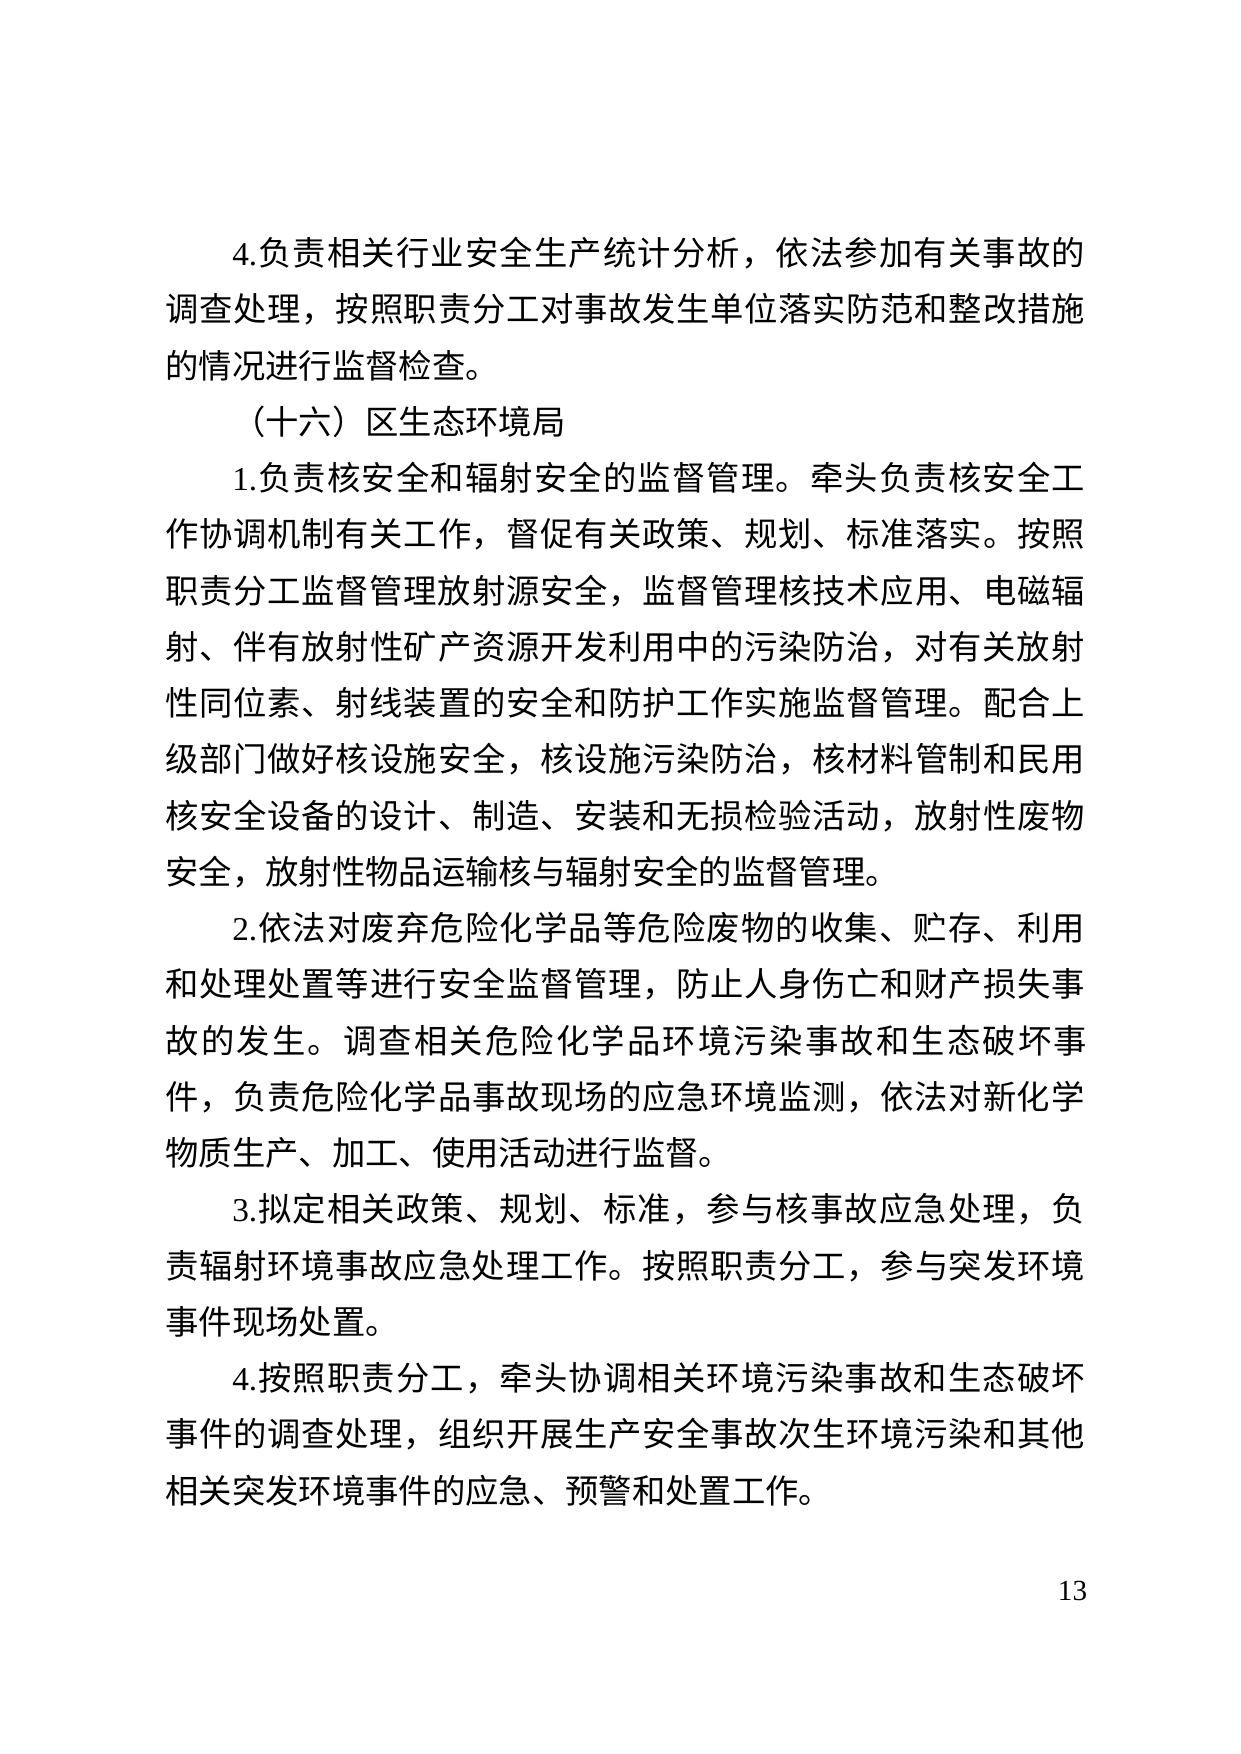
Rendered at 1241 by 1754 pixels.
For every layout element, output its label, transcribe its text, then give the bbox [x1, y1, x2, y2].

text 4.按照职责分工，牵头协调相关环境污染事故和生态破坏事件的调查处理，组织开展生产安全事故次生环境污染和其他相关突发环境事件的应急、预警和处置工作。 [165, 1346, 1087, 1514]
text 2.依法对废弃危险化学品等危险废物的收集、贮存、利用和处理处置等进行安全监督管理，防止人身伤亡和财产损失事故的发生。调查相关危险化学品环境污染事故和生态破坏事件，负责危险化学品事故现场的应急环境监测，依法对新化学物质生产、加工、使用活动进行监督。 [165, 896, 1087, 1177]
text 1.负责核安全和辐射安全的监督管理。牵头负责核安全工作协调机制有关工作，督促有关政策、规划、标准落实。按照职责分工监督管理放射源安全，监督管理核技术应用、电磁辐射、伴有放射性矿产资源开发利用中的污染防治，对有关放射性同位素、射线装置的安全和防护工作实施监督管理。配合上级部门做好核设施安全，核设施污染防治，核材料管制和民用核安全设备的设计、制造、安装和无损检验活动，放射性废物安全，放射性物品运输核与辐射安全的监督管理。 [165, 446, 1087, 896]
text 4.负责相关行业安全生产统计分析，依法参加有关事故的调查处理，按照职责分工对事故发生单位落实防范和整改措施的情况进行监督检查。 [165, 221, 1087, 389]
text 3.拟定相关政策、规划、标准，参与核事故应急处理，负责辐射环境事故应急处理工作。按照职责分工，参与突发环境事件现场处置。 [165, 1177, 1087, 1346]
text （十六）区生态环境局 [165, 389, 1087, 446]
